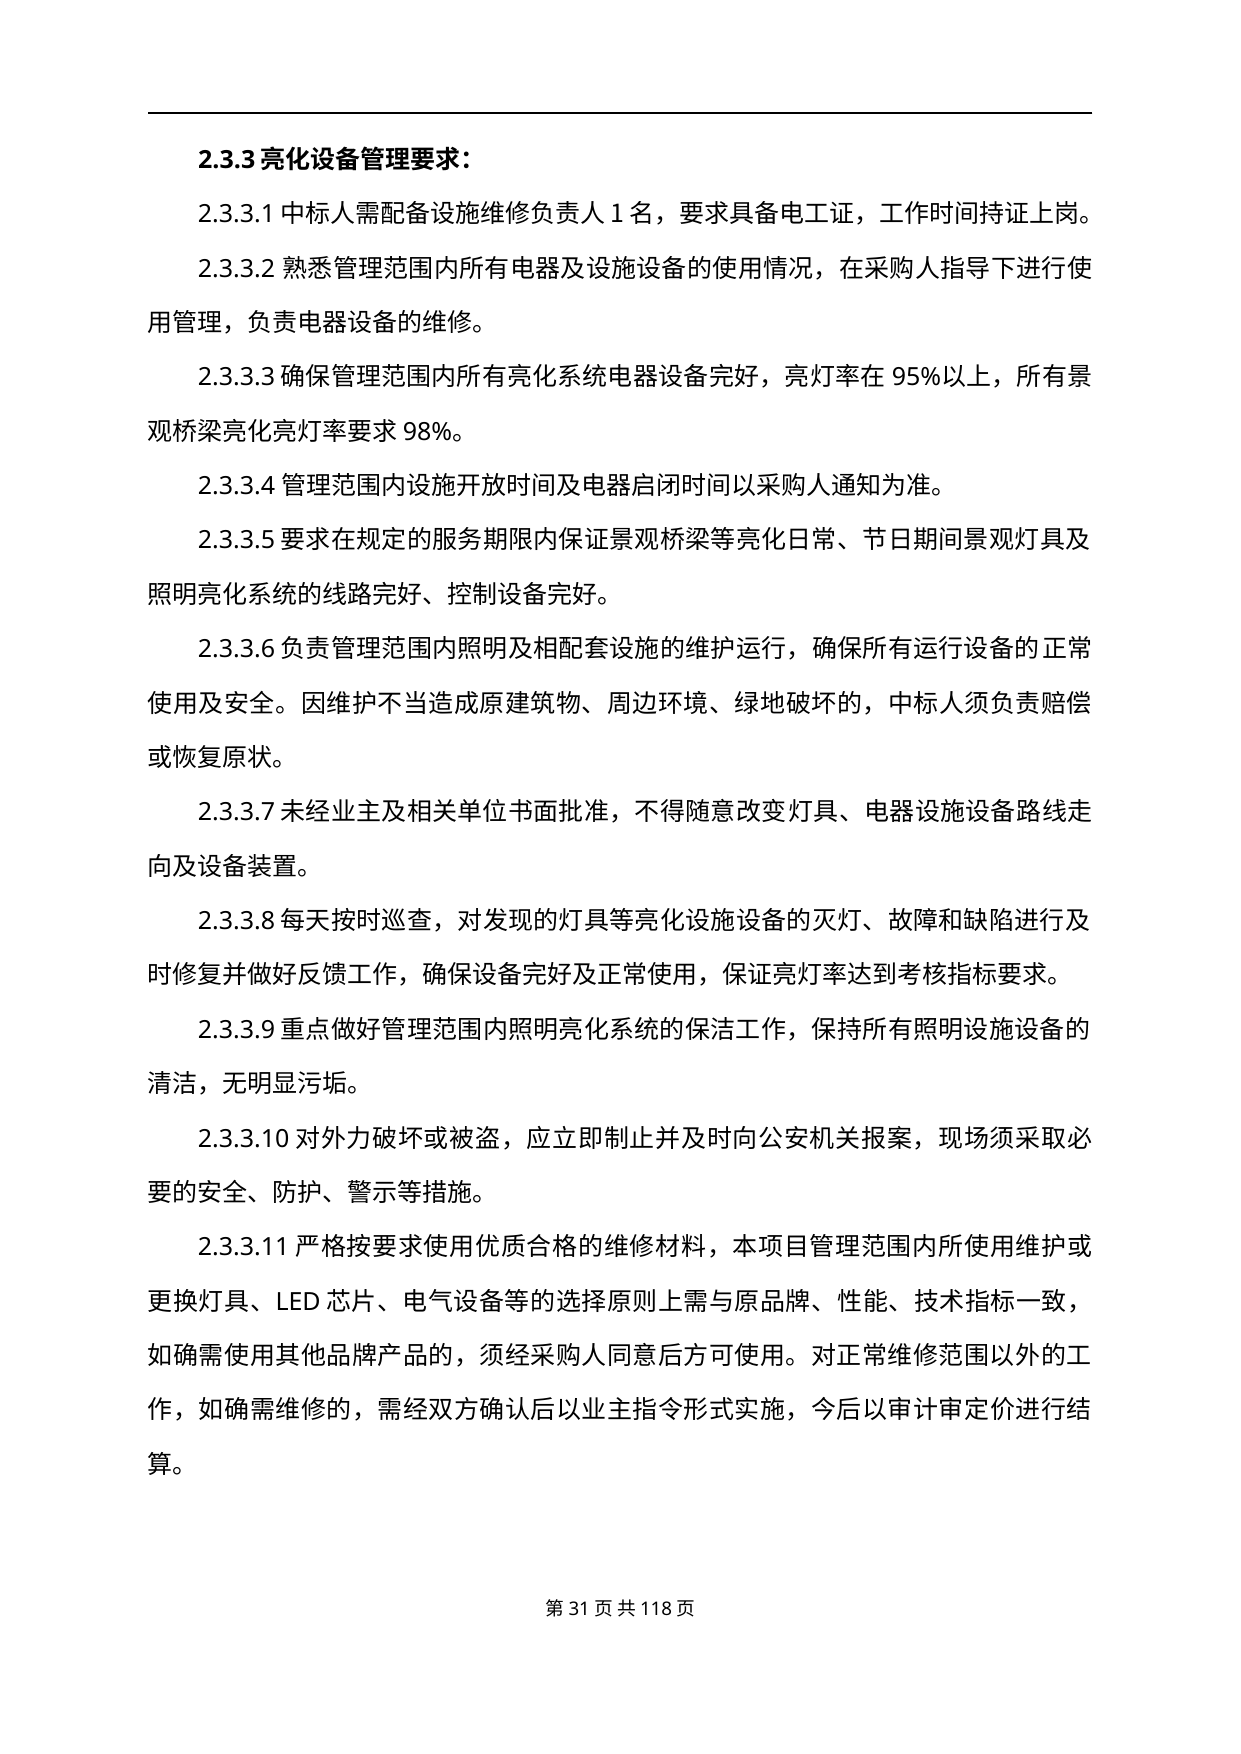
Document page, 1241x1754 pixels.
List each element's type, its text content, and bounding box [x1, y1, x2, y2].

text 2.3.3.8每天按时巡查，对发现的灯具等亮化设施设备的灭灯、故障和缺陷进行及时修复并做好反馈工作，确保设备完好及正常使用，保证亮灯率达到考核指标要求。 [148, 901, 1092, 991]
text 2.3.3.4 管理范围内设施开放时间及电器启闭时间以采购人通知为准。 [148, 466, 1092, 502]
text 2.3.3亮化设备管理要求： [148, 139, 1092, 176]
text 2.3.3.1中标人需配备设施维修负责人1名，要求具备电工证，工作时间持证上岗。 [148, 194, 1092, 230]
text 2.3.3.5要求在规定的服务期限内保证景观桥梁等亮化日常、节日期间景观灯具及照明亮化系统的线路完好、控制设备完好。 [148, 520, 1092, 611]
text 2.3.3.2 熟悉管理范围内所有电器及设施设备的使用情况，在采购人指导下进行使用管理，负责电器设备的维修。 [148, 248, 1092, 339]
text 2.3.3.3确保管理范围内所有亮化系统电器设备完好，亮灯率在95%以上，所有景观桥梁亮化亮灯率要求98%。 [148, 357, 1092, 447]
text 2.3.3.7未经业主及相关单位书面批准，不得随意改变灯具、电器设施设备路线走向及设备装置。 [148, 792, 1092, 882]
text 2.3.3.10对外力破坏或被盗，应立即制止并及时向公安机关报案，现场须采取必要的安全、防护、警示等措施。 [148, 1118, 1092, 1209]
text 2.3.3.6负责管理范围内照明及相配套设施的维护运行，确保所有运行设备的正常使用及安全。因维护不当造成原建筑物、周边环境、绿地破坏的，中标人须负责赔偿或恢复原状。 [148, 629, 1092, 774]
text 2.3.3.9重点做好管理范围内照明亮化系统的保洁工作，保持所有照明设施设备的清洁，无明显污垢。 [148, 1009, 1092, 1100]
text 2.3.3.11严格按要求使用优质合格的维修材料，本项目管理范围内所使用维护或更换灯具、LED芯片、电气设备等的选择原则上需与原品牌、性能、技术指标一致，如确需使用其他品牌产品的，须经采购人同意后方可使用。对正常维修范围以外的工作，如确需维修的，需经双方确认后以业主指令形式实施，今后以审计审定价进行结算。 [148, 1227, 1092, 1481]
